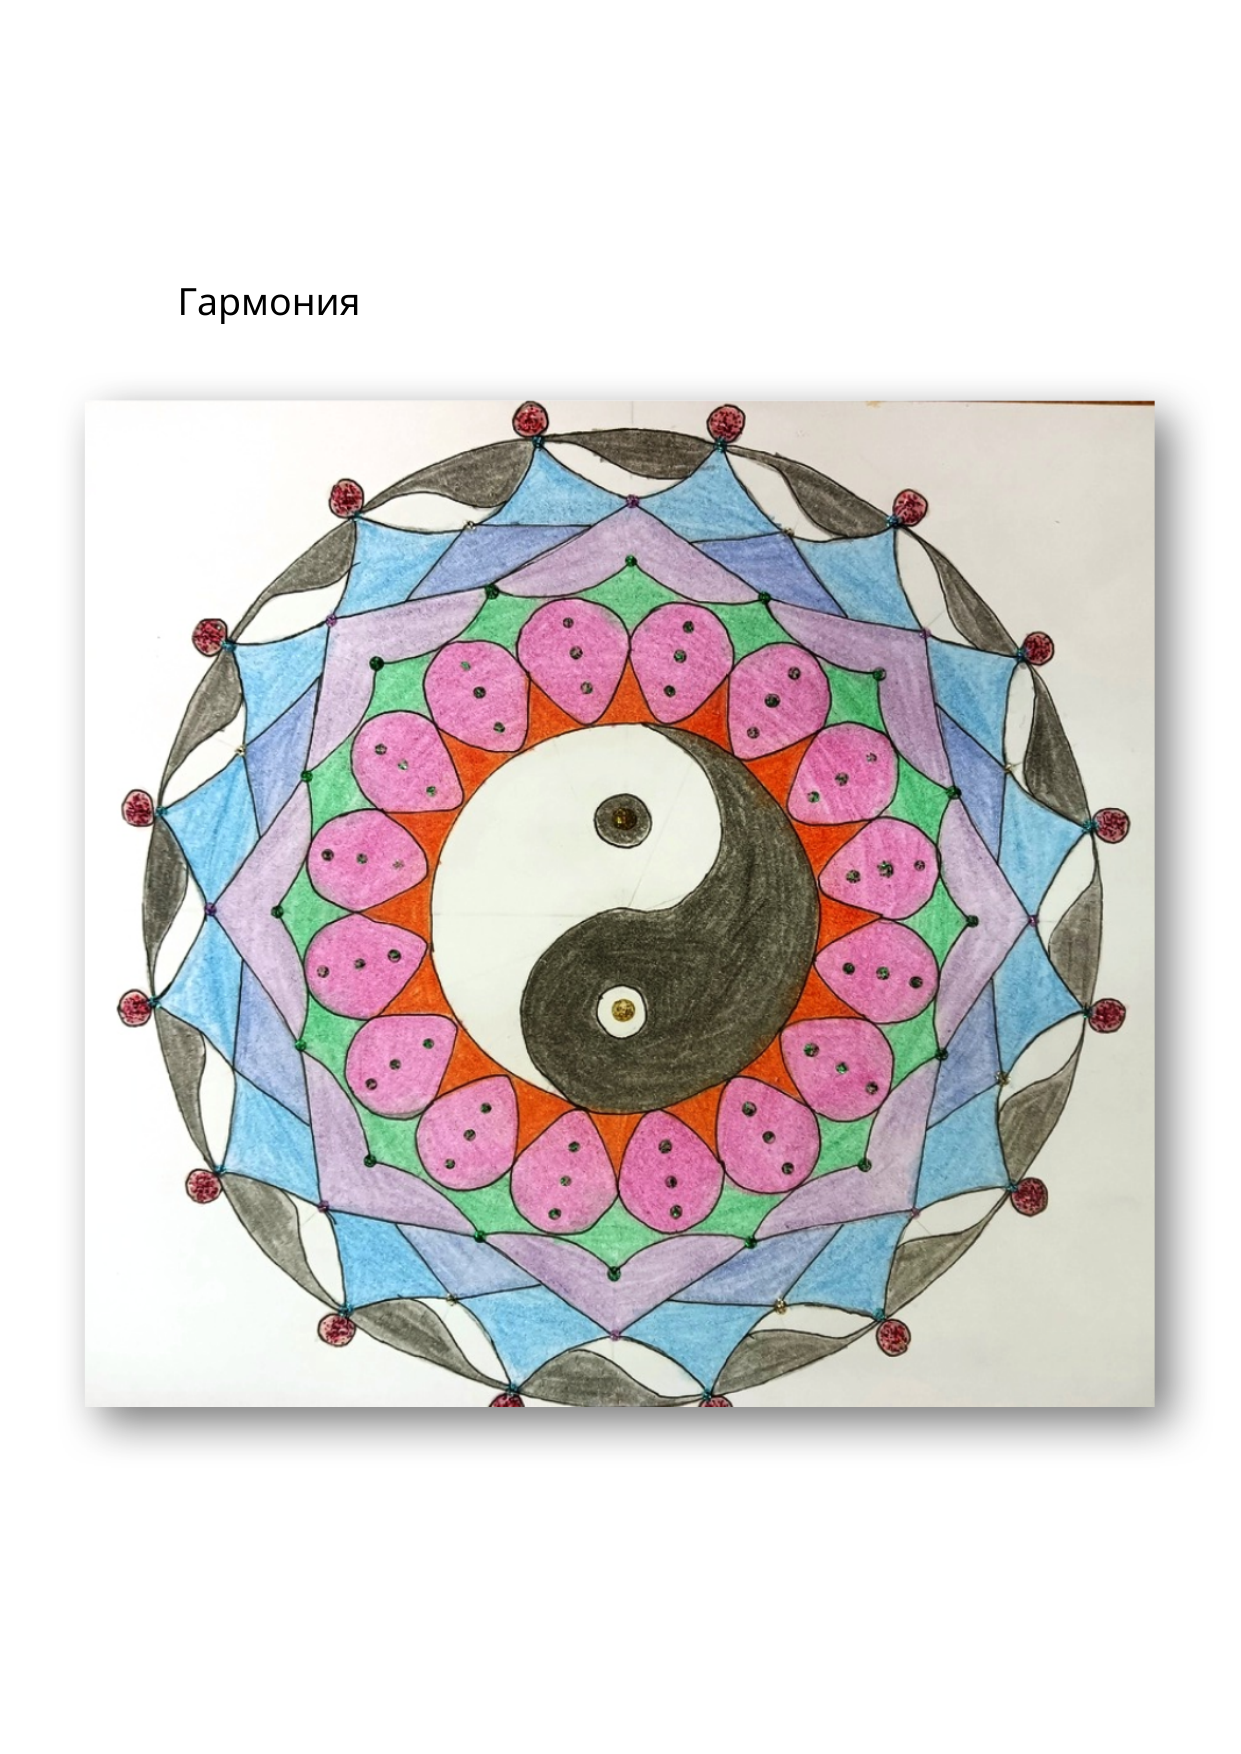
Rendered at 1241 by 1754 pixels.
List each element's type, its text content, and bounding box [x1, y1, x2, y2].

picture [84, 402, 1155, 1407]
text Гармония [177, 275, 1152, 326]
